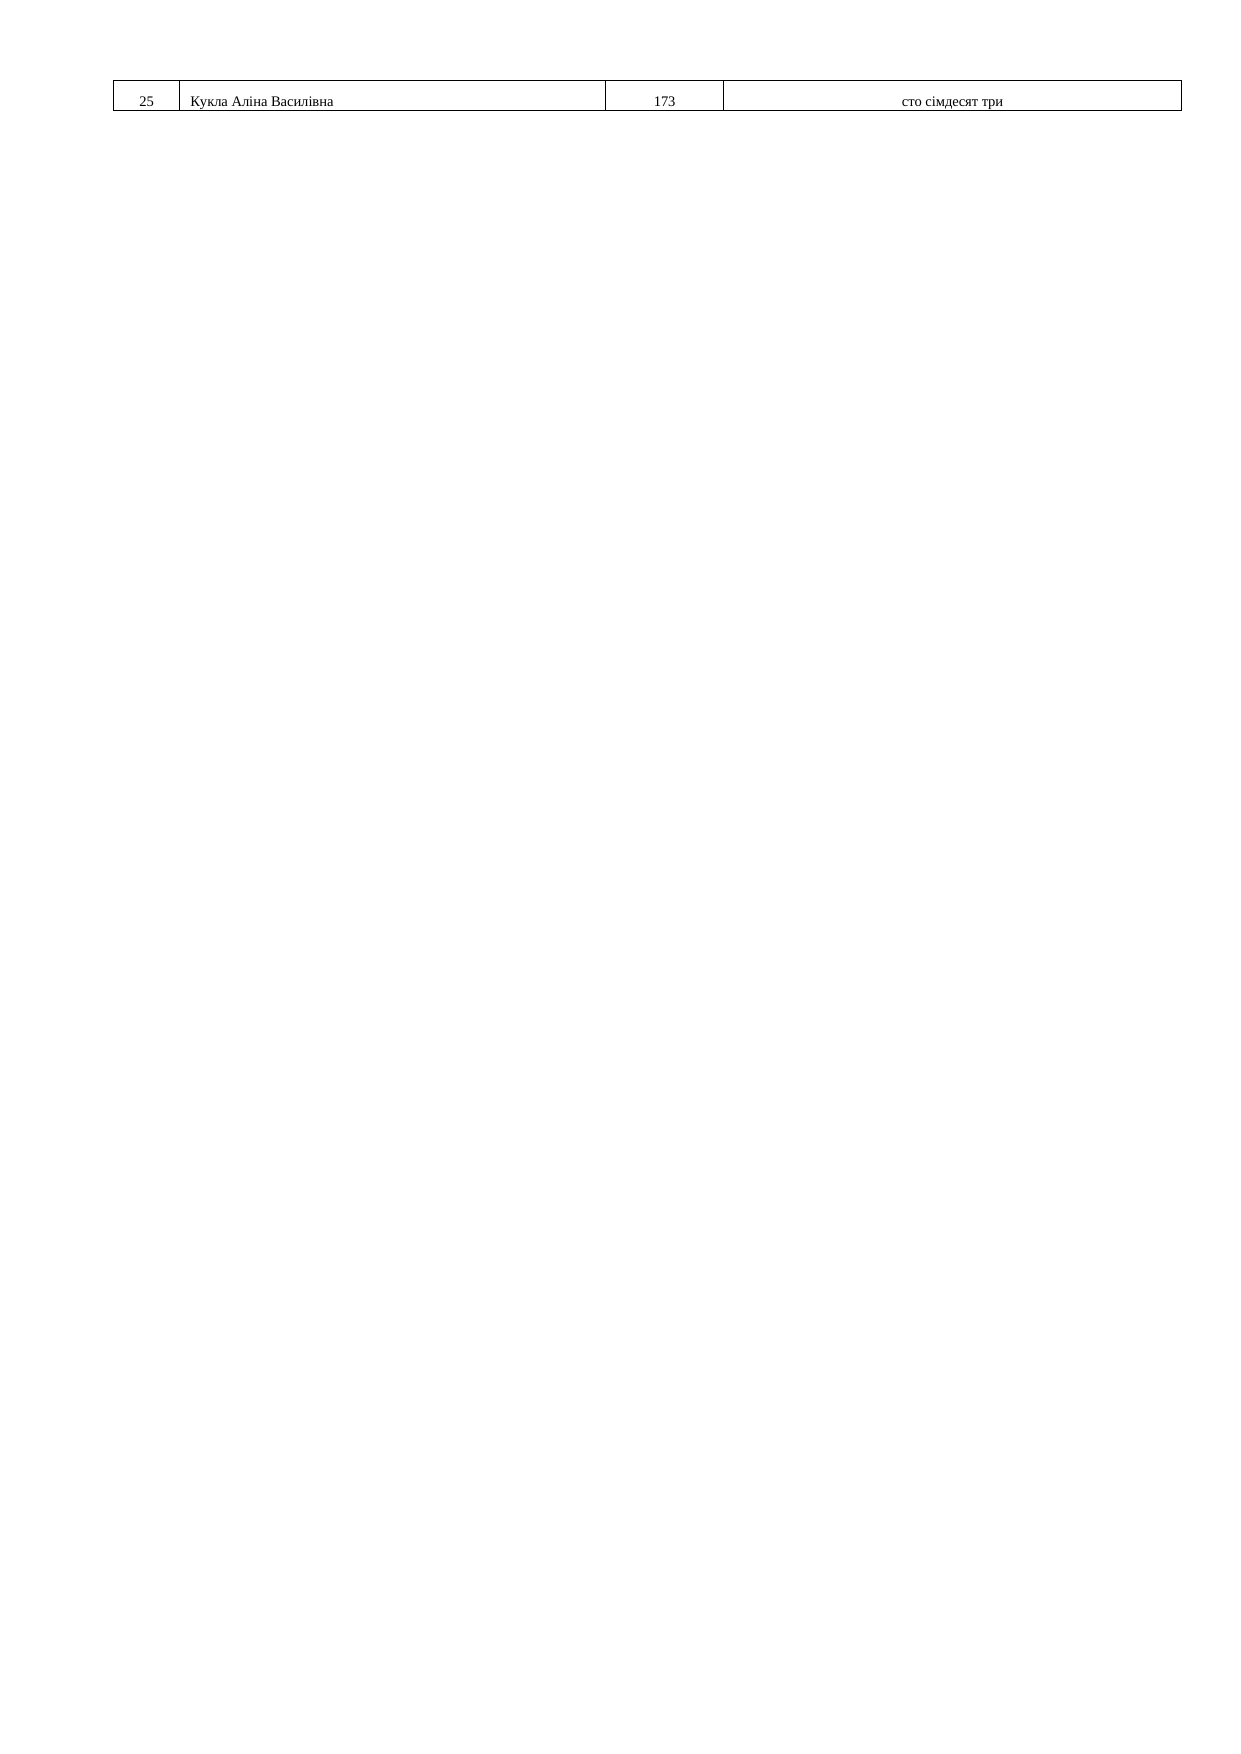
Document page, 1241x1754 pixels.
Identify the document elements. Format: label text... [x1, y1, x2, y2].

table_cell 25 [114, 81, 179, 109]
table_cell 173 [606, 81, 723, 109]
table_cell сто сімдесят три [724, 81, 1181, 109]
table_cell Кукла Аліна Василівна [180, 81, 605, 109]
